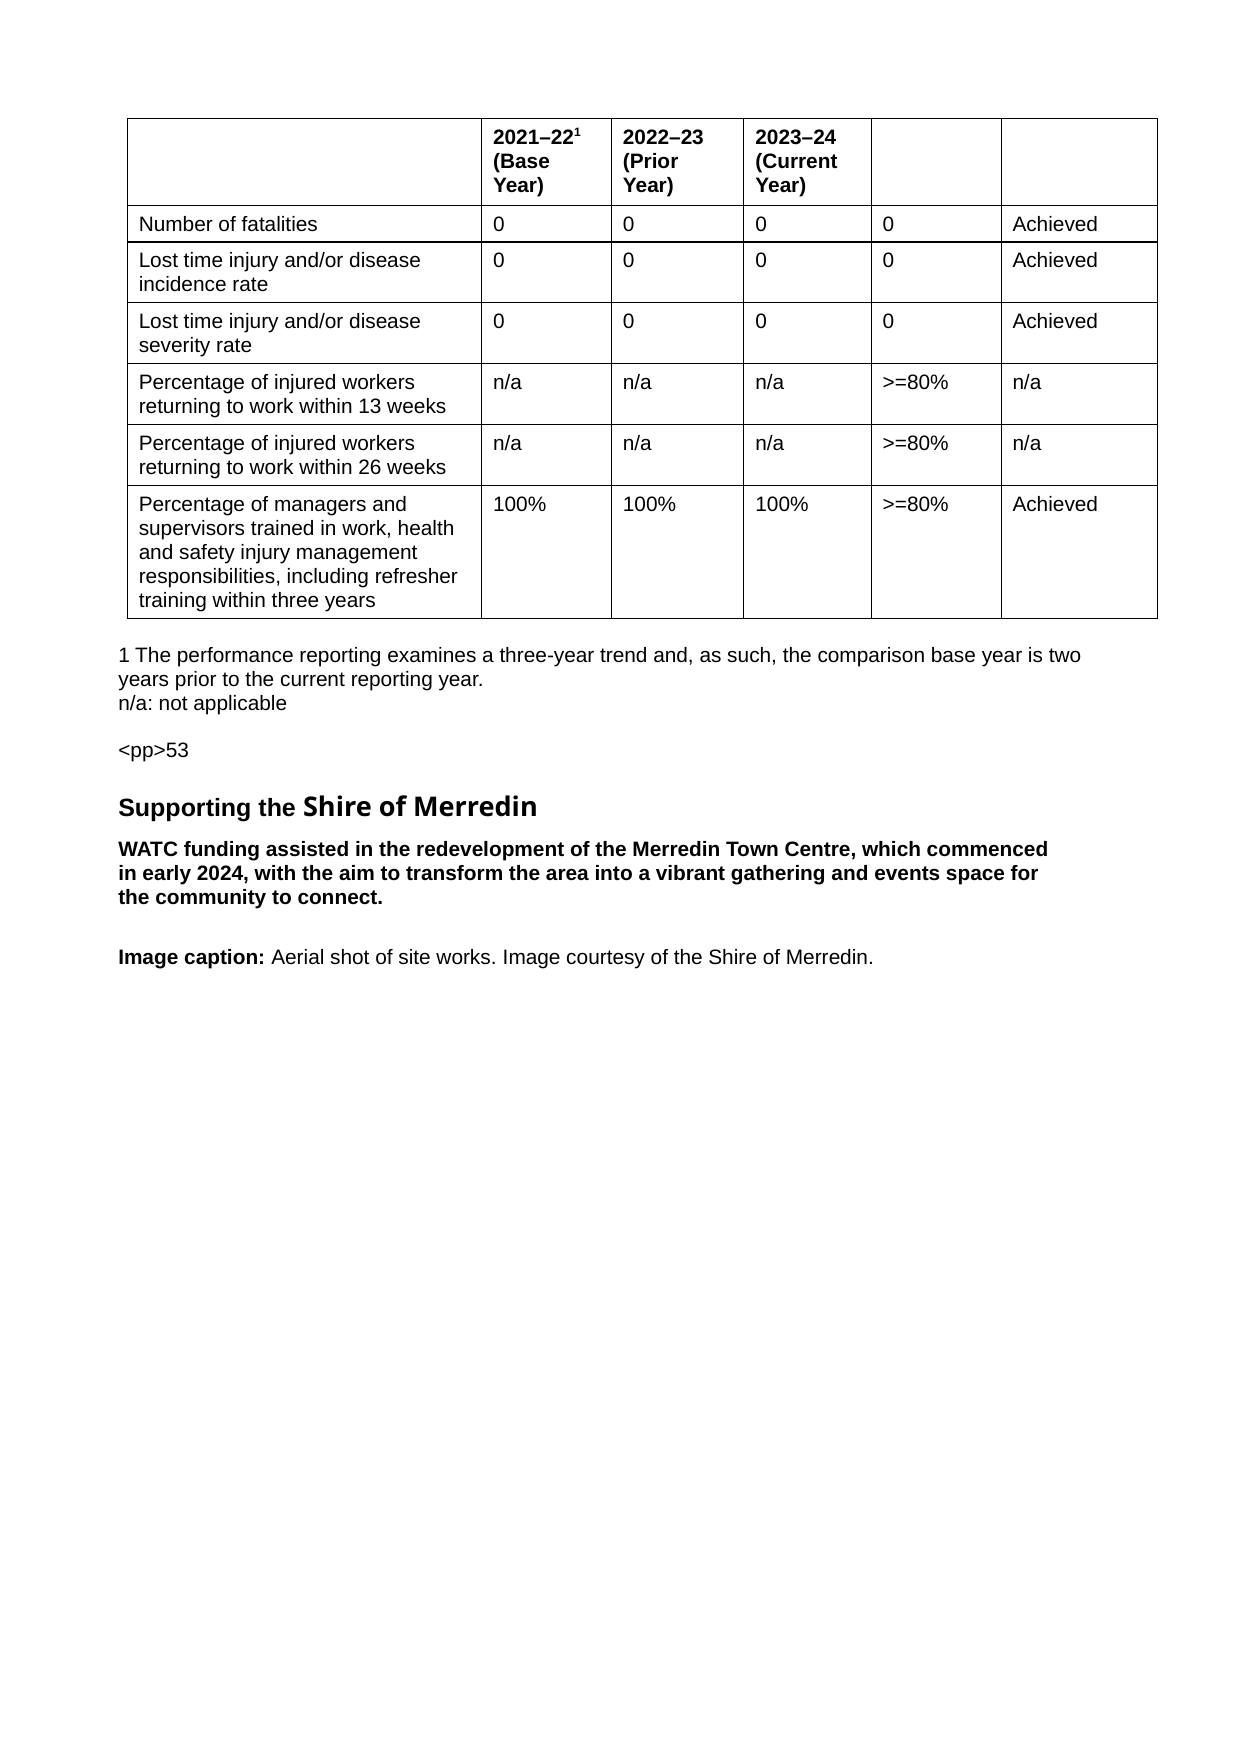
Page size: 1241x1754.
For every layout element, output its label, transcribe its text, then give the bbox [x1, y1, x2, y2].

text n/a: not applicable [118, 690, 1122, 714]
table_cell 2022–23 (Prior Year) [612, 119, 743, 204]
table_cell [872, 119, 1001, 204]
table_cell Percentage of managers and supervisors trained in work, health and safety injury management responsibilities, including refresher training within three years [128, 486, 481, 617]
table_cell n/a [612, 364, 743, 424]
table_cell Achieved [1002, 206, 1157, 241]
table_cell 0 [872, 243, 1001, 302]
table_cell [1002, 119, 1157, 204]
table_cell 100% [482, 486, 611, 617]
table_cell 0 [482, 206, 611, 241]
text in early 2024, with the aim to transform the area into a vibrant gathering and events space for [118, 861, 1122, 884]
table_cell Percentage of injured workers returning to work within 13 weeks [128, 364, 481, 424]
table_cell Lost time injury and/or disease incidence rate [128, 243, 481, 302]
table_cell 0 [612, 303, 743, 363]
table_cell 0 [612, 206, 743, 241]
table_cell 0 [482, 303, 611, 363]
table_cell n/a [482, 425, 611, 485]
table_cell 0 [744, 243, 871, 302]
table_cell Number of fatalities [128, 206, 481, 241]
text <pp>53 [118, 738, 1122, 762]
text 1 The performance reporting examines a three-year trend and, as such, the comparison base year is two years prior to the current reporting year. [118, 618, 1122, 690]
table_cell n/a [612, 425, 743, 485]
text WATC funding assisted in the redevelopment of the Merredin Town Centre, which commenced [118, 837, 1122, 861]
table_cell 0 [872, 206, 1001, 241]
table_cell Lost time injury and/or disease severity rate [128, 303, 481, 363]
text Image caption: Aerial shot of site works. Image courtesy of the Shire of Merredin. [118, 945, 1122, 969]
table_cell n/a [482, 364, 611, 424]
table_cell >=80% [872, 486, 1001, 617]
table_cell 100% [612, 486, 743, 617]
table_cell >=80% [872, 364, 1001, 424]
table_cell 0 [872, 303, 1001, 363]
table_cell 2023–24 (Current Year) [744, 119, 871, 204]
table_cell n/a [1002, 364, 1157, 424]
table_cell Achieved [1002, 243, 1157, 302]
table_cell n/a [744, 425, 871, 485]
table_cell 0 [744, 303, 871, 363]
table_cell 100% [744, 486, 871, 617]
table_cell 0 [612, 243, 743, 302]
text the community to connect. [118, 884, 1122, 908]
table_cell 0 [744, 206, 871, 241]
table_cell [128, 119, 481, 204]
table_cell n/a [1002, 425, 1157, 485]
table_cell >=80% [872, 425, 1001, 485]
table_cell Achieved [1002, 486, 1157, 617]
subtitle Supporting the Shire of Merredin [118, 787, 1122, 824]
table_cell 2021–221 (Base Year) [482, 119, 611, 204]
table_cell n/a [744, 364, 871, 424]
table_cell 0 [482, 243, 611, 302]
table_cell Achieved [1002, 303, 1157, 363]
table_cell Percentage of injured workers returning to work within 26 weeks [128, 425, 481, 485]
